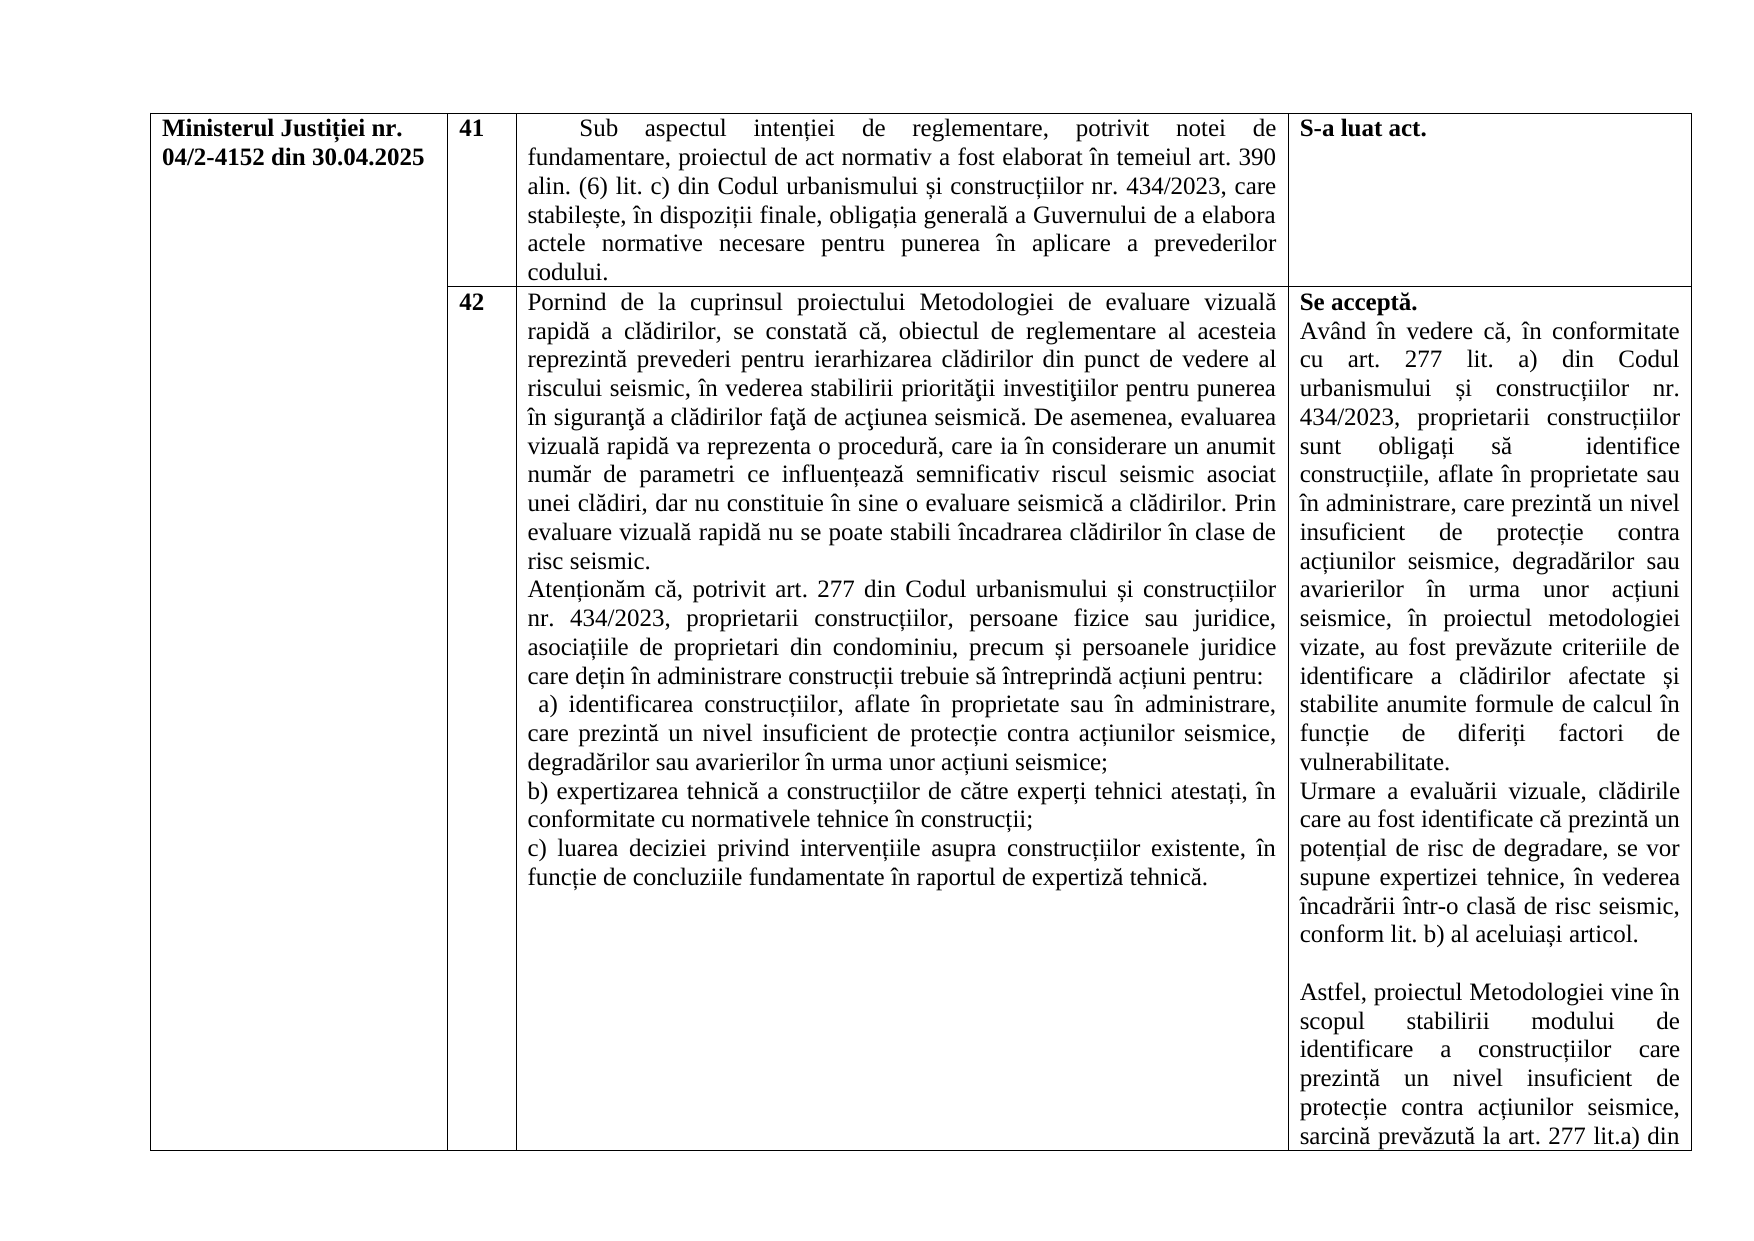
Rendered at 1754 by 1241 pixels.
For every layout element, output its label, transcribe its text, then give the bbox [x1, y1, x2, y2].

table_cell 42 [448, 287, 516, 1149]
table_cell S-a luat act. [1289, 114, 1691, 286]
table_cell 41 [448, 114, 516, 286]
table_cell Sub aspectul intenției de reglementare, potrivit notei de fundamentare, proiectul de act normativ a fost elaborat în temeiul art. 390 alin. (6) lit. c) din Codul urbanismului și construcțiilor nr. 434/2023, care stabilește, în dispoziții finale, obligația generală a Guvernului de a elabora actele normative necesare pentru punerea în aplicare a prevederilor codului. [517, 114, 1288, 286]
table_cell Ministerul Justiției nr. 04/2-4152 din 30.04.2025 [151, 114, 447, 1149]
